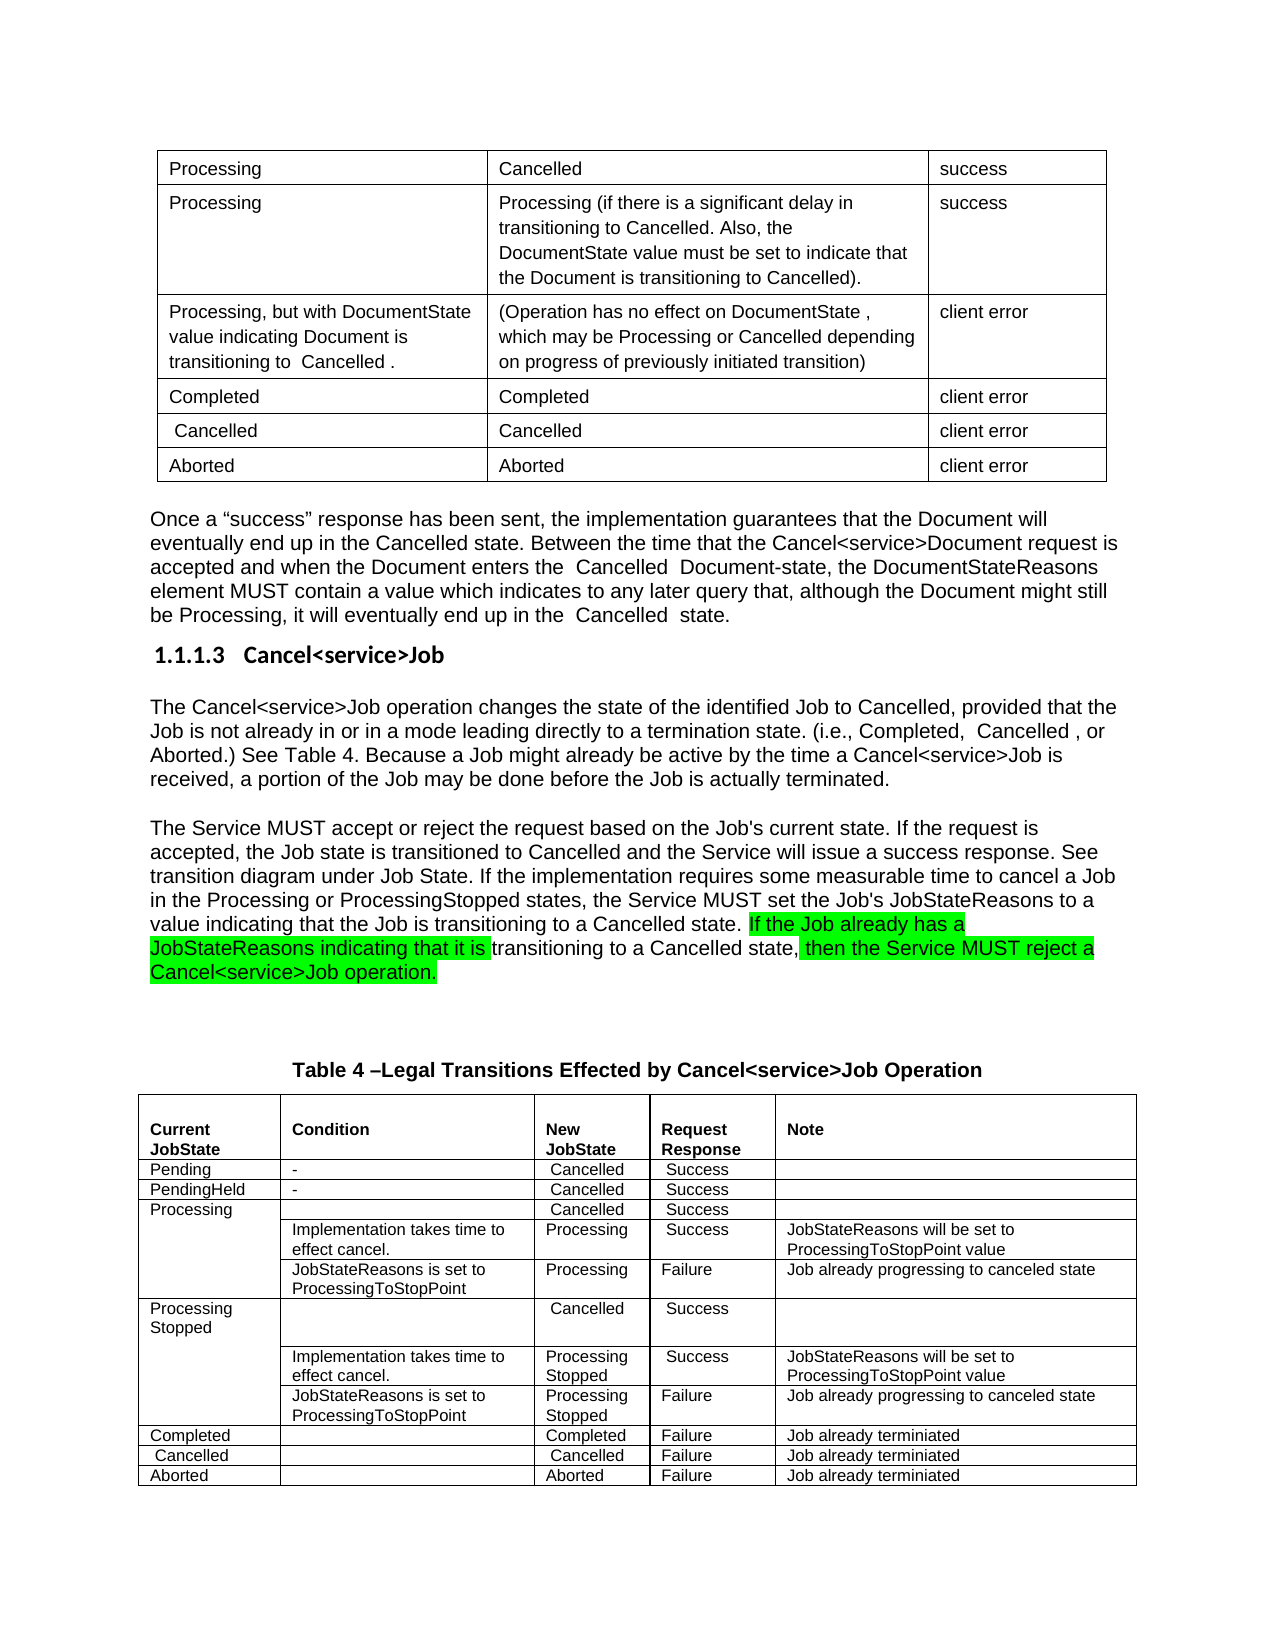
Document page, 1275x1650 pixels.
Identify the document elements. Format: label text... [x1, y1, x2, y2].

table_cell Completed [535, 1426, 649, 1445]
table_header Request Response [651, 1095, 775, 1158]
table_cell success [929, 185, 1106, 294]
table_cell client error [929, 295, 1106, 378]
table_cell Cancelled [535, 1446, 649, 1465]
table_cell Completed [139, 1426, 280, 1445]
text The Cancel<service>Job operation changes the state of the identified Job to Cancelled, provided that the Job is not already in or in a mode leading directly to a termination state. (i.e., Completed, Cancelled , or Aborted.) See Table 51. Because a Job might already be active by the time a Cancel<service>Job is received, a portion of the Job may be done before the Job is actually terminated. [150, 695, 1125, 791]
table_cell Completed [488, 379, 928, 412]
table_cell Processing [139, 1200, 280, 1298]
table_cell Job already progressing to canceled state [776, 1260, 1136, 1298]
table_cell [776, 1299, 1136, 1346]
table_cell Cancelled [158, 414, 487, 447]
table_header Condition [281, 1095, 534, 1158]
table_cell - [281, 1180, 534, 1199]
table_cell [281, 1426, 534, 1445]
text The Service MUST accept or reject the request based on the Job's current state. If the request is accepted, the Job state is transitioned to Cancelled and the Service will issue a success response. See transition diagram under Job State. If the implementation requires some measurable time to cancel a Job in the Processing or ProcessingStopped states, the Service MUST set the Job's JobStateReasons to a value indicating that the Job is transitioning to a Cancelled state. If the Job already has a JobStateReasons indicating that it is transitioning to a Cancelled state, then the Service MUST reject a Cancel<service>Job operation. [150, 816, 1125, 984]
table_cell PendingHeld [139, 1180, 280, 1199]
table_cell [281, 1299, 534, 1346]
table_cell Processing [535, 1220, 649, 1258]
table_cell Aborted [488, 448, 928, 481]
table_cell JobStateReasons is set to ProcessingToStopPoint [281, 1386, 534, 1424]
table_cell Implementation takes time to effect cancel. [281, 1220, 534, 1258]
table_cell [281, 1466, 534, 1485]
table_cell Processing [158, 185, 487, 294]
table_cell Implementation takes time to effect cancel. [281, 1347, 534, 1385]
table_cell Processing [158, 151, 487, 184]
table_cell Job already progressing to canceled state [776, 1386, 1136, 1424]
table_cell Processing, but with DocumentState value indicating Document is transitioning to Cancelled . [158, 295, 487, 378]
table_cell Processing [535, 1260, 649, 1298]
table_cell Success [651, 1200, 775, 1219]
table_cell [776, 1200, 1136, 1219]
table_cell Completed [158, 379, 487, 412]
table_cell Cancelled [535, 1180, 649, 1199]
table_cell Failure [651, 1260, 775, 1298]
table_cell Aborted [535, 1466, 649, 1485]
table_cell Success [651, 1299, 775, 1346]
table_cell (Operation has no effect on DocumentState , which may be Processing or Cancelled depending on progress of previously initiated transition) [488, 295, 928, 378]
table_cell Failure [651, 1386, 775, 1424]
table_cell Pending [139, 1160, 280, 1179]
table_cell Failure [651, 1466, 775, 1485]
table_cell JobStateReasons is set to ProcessingToStopPoint [281, 1260, 534, 1298]
table_header Current JobState [139, 1095, 280, 1158]
table_cell Success [651, 1347, 775, 1385]
table_cell Cancelled [535, 1299, 649, 1346]
table_cell client error [929, 379, 1106, 412]
table_cell Success [651, 1220, 775, 1258]
table_cell client error [929, 414, 1106, 447]
table_cell Processing Stopped [535, 1386, 649, 1424]
table_cell Cancelled [488, 414, 928, 447]
table_cell Job already terminiated [776, 1426, 1136, 1445]
table_cell [281, 1200, 534, 1219]
table_cell Processing Stopped [535, 1347, 649, 1385]
table_cell Success [651, 1160, 775, 1179]
text Table 4 –Legal Transitions Effected by Cancel<service>Job Operation [150, 1058, 1125, 1082]
table_cell Processing Stopped [139, 1299, 280, 1424]
table_cell client error [929, 448, 1106, 481]
table_cell - [281, 1160, 534, 1179]
table_header New JobState [535, 1095, 649, 1158]
table_cell Aborted [139, 1466, 280, 1485]
table_cell [776, 1180, 1136, 1199]
table_header Note [776, 1095, 1136, 1158]
table_cell Success [651, 1180, 775, 1199]
table_cell Aborted [158, 448, 487, 481]
table_cell Job already terminiated [776, 1446, 1136, 1465]
table_cell JobStateReasons will be set to ProcessingToStopPoint value [776, 1347, 1136, 1385]
table_cell Failure [651, 1446, 775, 1465]
table_cell Failure [651, 1426, 775, 1445]
table_cell Cancelled [535, 1160, 649, 1179]
subtitle Cancel<service>Job [154, 639, 1125, 670]
table_cell Cancelled [139, 1446, 280, 1465]
text Once a “success” response has been sent, the implementation guarantees that the Document will eventually end up in the Cancelled state. Between the time that the Cancel<service>Document request is accepted and when the Document enters the Cancelled Document-state, the DocumentStateReasons element MUST contain a value which indicates to any later query that, although the Document might still be Processing, it will eventually end up in the Cancelled state. [150, 507, 1125, 627]
table_cell [281, 1446, 534, 1465]
table_cell JobStateReasons will be set to ProcessingToStopPoint value [776, 1220, 1136, 1258]
table_cell Job already terminiated [776, 1466, 1136, 1485]
table_cell Processing (if there is a significant delay in transitioning to Cancelled. Also, the DocumentState value must be set to indicate that the Document is transitioning to Cancelled). [488, 185, 928, 294]
table_cell Cancelled [535, 1200, 649, 1219]
table_cell success [929, 151, 1106, 184]
table_cell [776, 1160, 1136, 1179]
table_cell Cancelled [488, 151, 928, 184]
